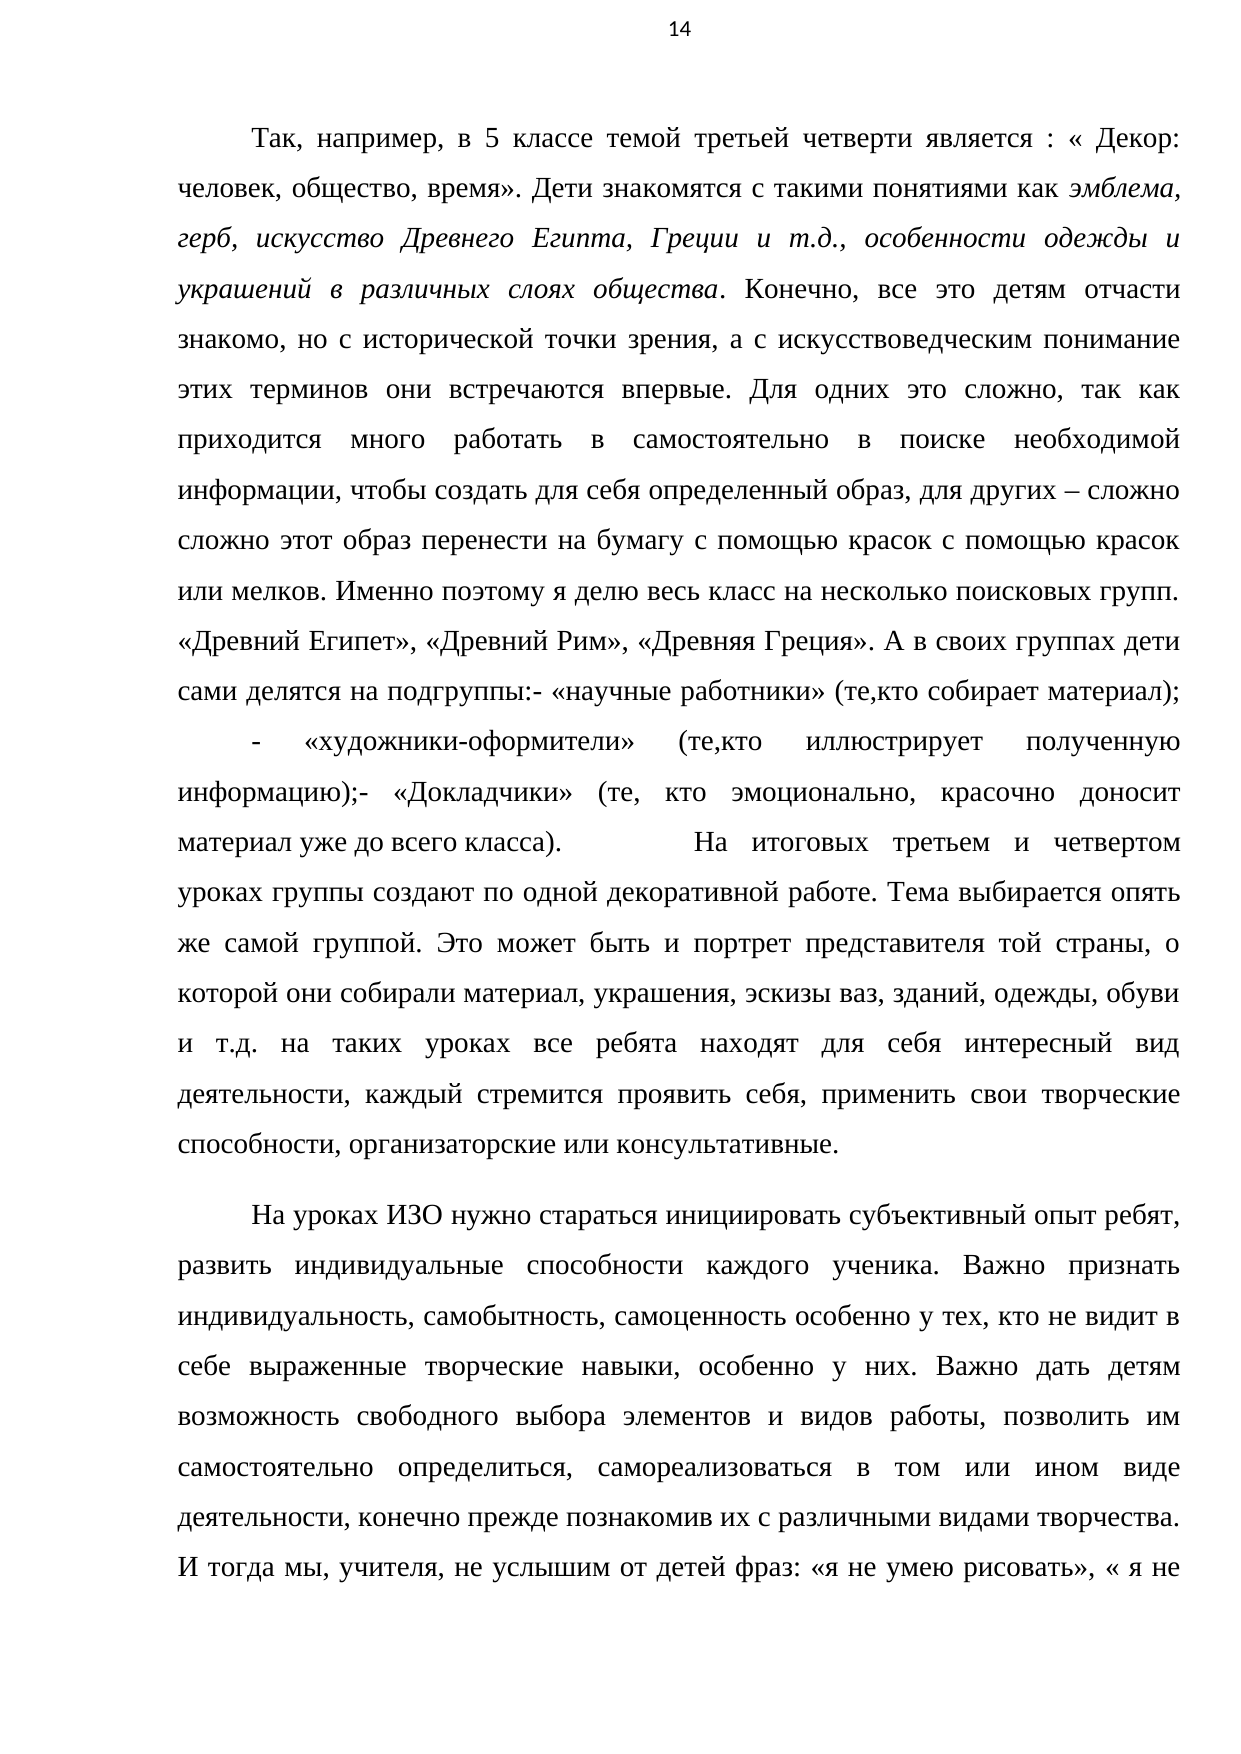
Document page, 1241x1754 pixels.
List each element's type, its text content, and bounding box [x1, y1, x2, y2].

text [177, 1197, 1181, 1583]
text Так, например, в 5 классе темой третьей четверти является : « Декор: человек, общество, время». Дети знакомятся с такими понятиями как эмблема, герб, искусство Древнего Египта, Греции и т.д., особенности одежды и украшений в различных слоях общества. Конечно, все это детям отчасти знакомо, но с исторической точки зрения, а с искусствоведческим понимание этих терминов они встречаются впервые. Для одних это сложно, так как приходится много работать в самостоятельно в поиске необходимой информации, чтобы создать для себя определенный образ, для других – сложно сложно этот образ перенести на бумагу с помощью красок с помощью красок или мелков. Именно поэтому я делю весь класс на несколько поисковых групп. «Древний Египет», «Древний Рим», «Древняя Греция». А в своих группах дети сами делятся на подгруппы:- «научные работники» (те,кто собирает материал); - «художники-оформители» (те,кто иллюстрирует полученную информацию);- «Докладчики» (те, кто эмоционально, красочно доносит материал уже до всего класса). На итоговых третьем и четвертом уроках группы создают по одной декоративной работе. Тема выбирается опять же самой группой. Это может быть и портрет представителя той страны, о которой они собирали материал, украшения, эскизы ваз, зданий, одежды, обуви и т.д. на таких уроках все ребята находят для себя интересный вид деятельности, каждый стремится проявить себя, применить свои творческие способности, организаторские или консультативные. [177, 120, 1181, 1159]
